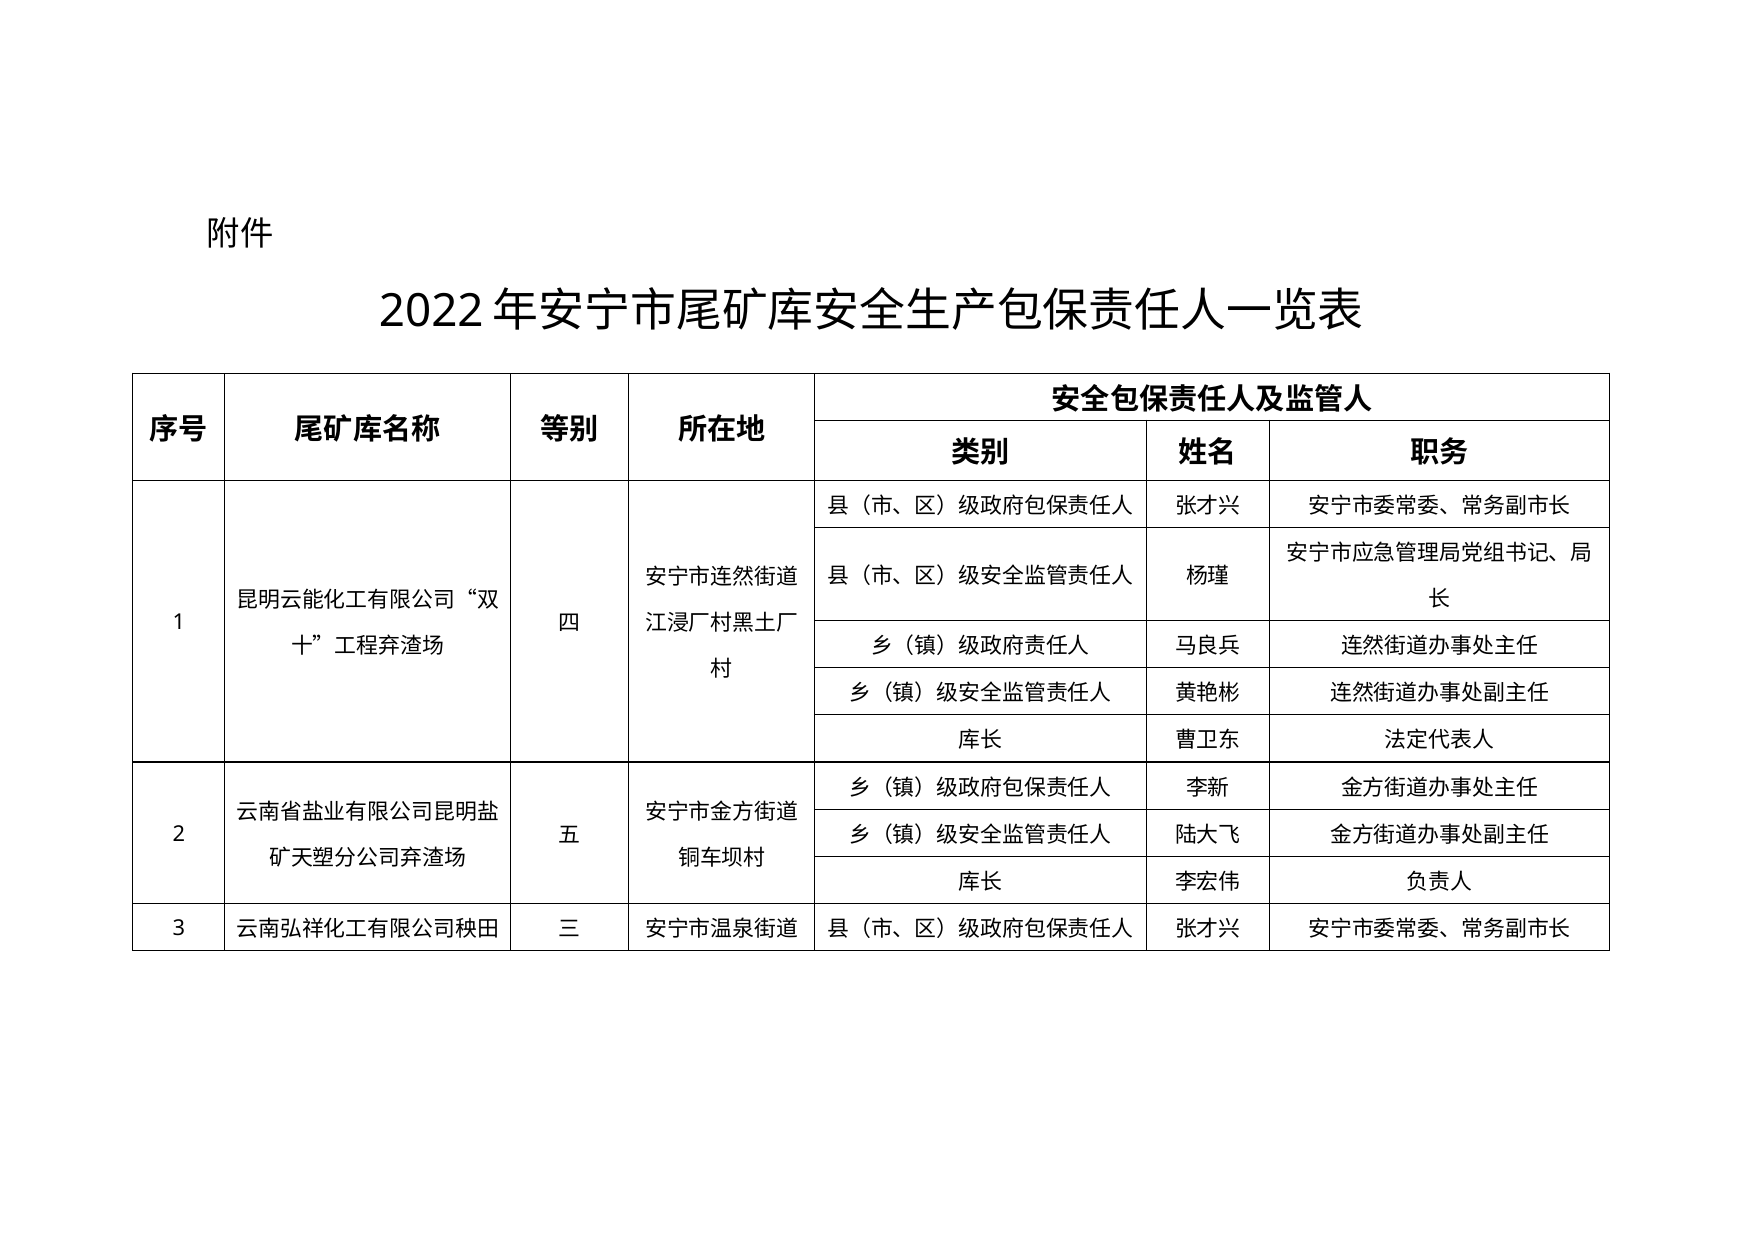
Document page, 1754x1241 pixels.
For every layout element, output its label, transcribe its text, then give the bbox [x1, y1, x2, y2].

table_header 等别 [511, 374, 628, 480]
table_cell 五 [511, 763, 628, 903]
table_header 尾矿库名称 [225, 374, 510, 480]
table_cell 杨瑾 [1147, 528, 1269, 620]
table_cell 乡（镇）级安全监管责任人 [815, 668, 1146, 714]
table_cell 安宁市连然街道江浸厂村黑土厂村 [629, 481, 814, 761]
table_cell 马良兵 [1147, 621, 1269, 667]
table_header 安全包保责任人及监管人 [815, 374, 1609, 419]
table_cell 云南弘祥化工有限公司秧田箐磷石膏渣场 [225, 904, 510, 950]
table_cell 职务 [1270, 421, 1609, 480]
table_cell 张才兴 [1147, 481, 1269, 527]
table_cell 县（市、区）级政府包保责任人 [815, 481, 1146, 527]
table_cell 负责人 [1270, 857, 1609, 903]
table_cell 四 [511, 481, 628, 761]
table_cell 三 [511, 904, 628, 950]
table_cell 李宏伟 [1147, 857, 1269, 903]
table_cell 昆明云能化工有限公司“双十”工程弃渣场 [225, 481, 510, 761]
table_cell 姓名 [1147, 421, 1269, 480]
table_cell 金方街道办事处副主任 [1270, 810, 1609, 856]
table_cell 库长 [815, 857, 1146, 903]
table_cell 法定代表人 [1270, 715, 1609, 761]
table_cell 安宁市应急管理局党组书记、局长 [1270, 528, 1609, 620]
table_cell 2 [133, 763, 224, 903]
table_cell 3 [133, 904, 224, 950]
table_header 所在地 [629, 374, 814, 480]
table_cell 库长 [815, 715, 1146, 761]
table_cell 金方街道办事处主任 [1270, 763, 1609, 808]
table_cell 乡（镇）级政府责任人 [815, 621, 1146, 667]
table_cell 安宁市委常委、常务副市长 [1270, 904, 1609, 950]
table_cell 乡（镇）级安全监管责任人 [815, 810, 1146, 856]
text 附件 [207, 184, 1535, 277]
table_cell 连然街道办事处副主任 [1270, 668, 1609, 714]
table_cell 1 [133, 481, 224, 761]
table_cell 安宁市委常委、常务副市长 [1270, 481, 1609, 527]
table_cell 连然街道办事处主任 [1270, 621, 1609, 667]
table_cell 县（市、区）级政府包保责任人 [815, 904, 1146, 950]
table_cell 安宁市金方街道铜车坝村 [629, 763, 814, 903]
table_cell 李新 [1147, 763, 1269, 808]
table_header 序号 [133, 374, 224, 480]
table_cell 云南省盐业有限公司昆明盐矿天塑分公司弃渣场 [225, 763, 510, 903]
text 2022年安宁市尾矿库安全生产包保责任人一览表 [207, 277, 1535, 339]
table_cell 类别 [815, 421, 1146, 480]
table_cell 安宁市温泉街道官庄村委会后甸大村秧田箐 [629, 904, 814, 950]
table_cell 县（市、区）级安全监管责任人 [815, 528, 1146, 620]
table_cell 张才兴 [1147, 904, 1269, 950]
table_cell 陆大飞 [1147, 810, 1269, 856]
table_cell 黄艳彬 [1147, 668, 1269, 714]
table_cell 曹卫东 [1147, 715, 1269, 761]
table_cell 乡（镇）级政府包保责任人 [815, 763, 1146, 808]
